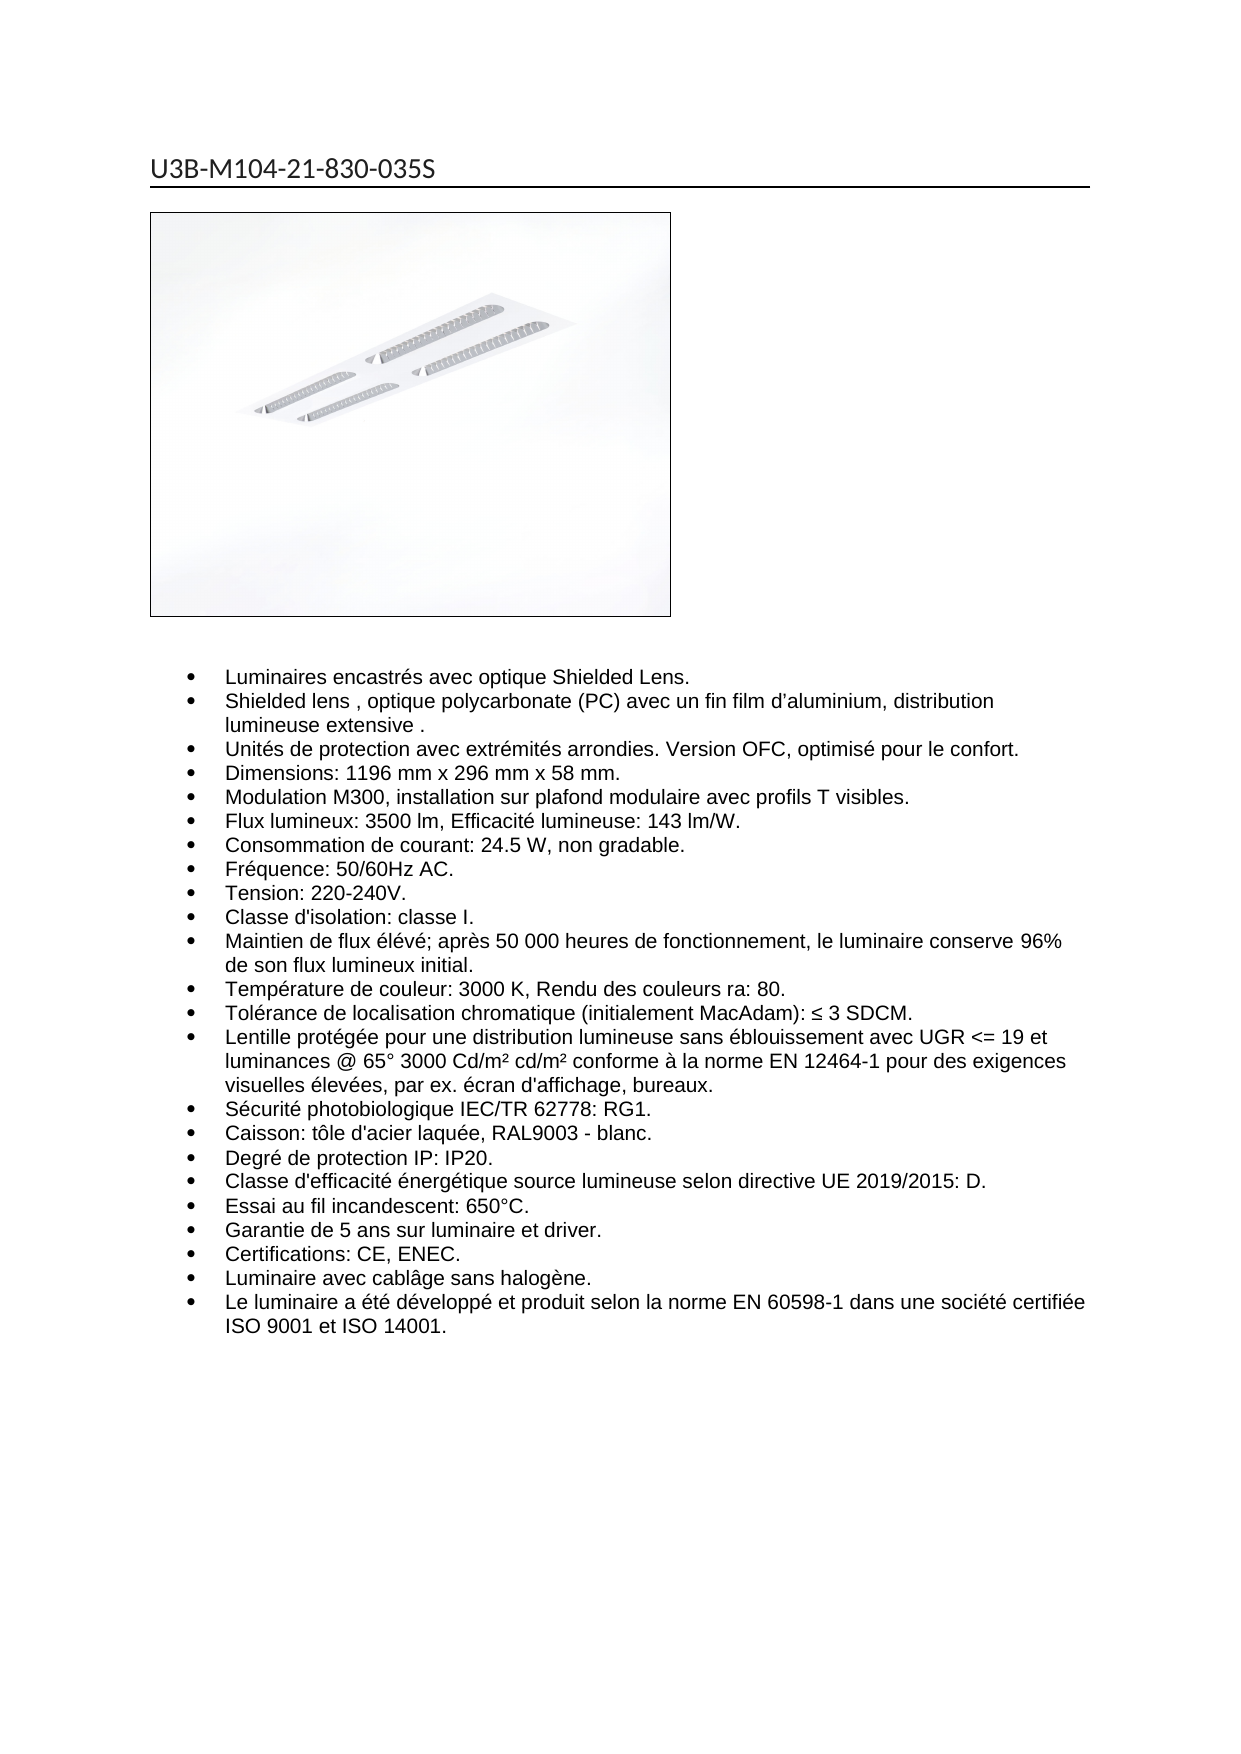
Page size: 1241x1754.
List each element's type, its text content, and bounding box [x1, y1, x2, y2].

list Tolérance de localisation chromatique (initialement MacAdam): ≤ 3 SDCM. [187, 1001, 1090, 1025]
list Caisson: tôle d'acier laquée, RAL9003 - blanc. [187, 1121, 1090, 1145]
list Tension: 220-240V. [187, 881, 1090, 905]
list Le luminaire a été développé et produit selon la norme EN 60598-1 dans une société certifiée ISO 9001 et ISO 14001. [187, 1290, 1090, 1338]
list Sécurité photobiologique IEC/TR 62778: RG1. [187, 1097, 1090, 1121]
list Consommation de courant: 24.5 W, non gradable. [187, 833, 1090, 857]
list Garantie de 5 ans sur luminaire et driver. [187, 1217, 1090, 1242]
list Modulation M300, installation sur plafond modulaire avec profils T visibles. [187, 785, 1090, 809]
list Degré de protection IP: IP20. [187, 1145, 1090, 1169]
list Luminaires encastrés avec optique Shielded Lens. [187, 664, 1090, 688]
list Classe d'isolation: classe I. [187, 905, 1090, 929]
picture [151, 213, 670, 616]
list Luminaire avec cablâge sans halogène. [187, 1266, 1090, 1290]
list Lentille protégée pour une distribution lumineuse sans éblouissement avec UGR <= 19 et luminances @ 65° 3000 Cd/m² cd/m² conforme à la norme EN 12464-1 pour des exigences visuelles élevées, par ex. écran d'affichage, bureaux. [187, 1025, 1090, 1097]
list Essai au fil incandescent: 650°C. [187, 1193, 1090, 1217]
text U3B-M104-21-830-035S [150, 150, 1090, 186]
list Certifications: CE, ENEC. [187, 1242, 1090, 1266]
list Dimensions: 1196 mm x 296 mm x 58 mm. [187, 761, 1090, 785]
list Flux lumineux: 3500 lm, Efficacité lumineuse: 143 lm/W. [187, 809, 1090, 833]
list Température de couleur: 3000 K, Rendu des couleurs ra: 80. [187, 977, 1090, 1001]
list Maintien de flux élévé; après 50 000 heures de fonctionnement, le luminaire conserve 96% de son flux lumineux initial. [187, 929, 1090, 977]
list Classe d'efficacité énergétique source lumineuse selon directive UE 2019/2015: D. [187, 1169, 1090, 1193]
list Unités de protection avec extrémités arrondies. Version OFC, optimisé pour le confort. [187, 737, 1090, 761]
list Shielded lens , optique polycarbonate (PC) avec un fin film d’aluminium, distribution lumineuse extensive . [187, 688, 1090, 737]
list Fréquence: 50/60Hz AC. [187, 857, 1090, 881]
